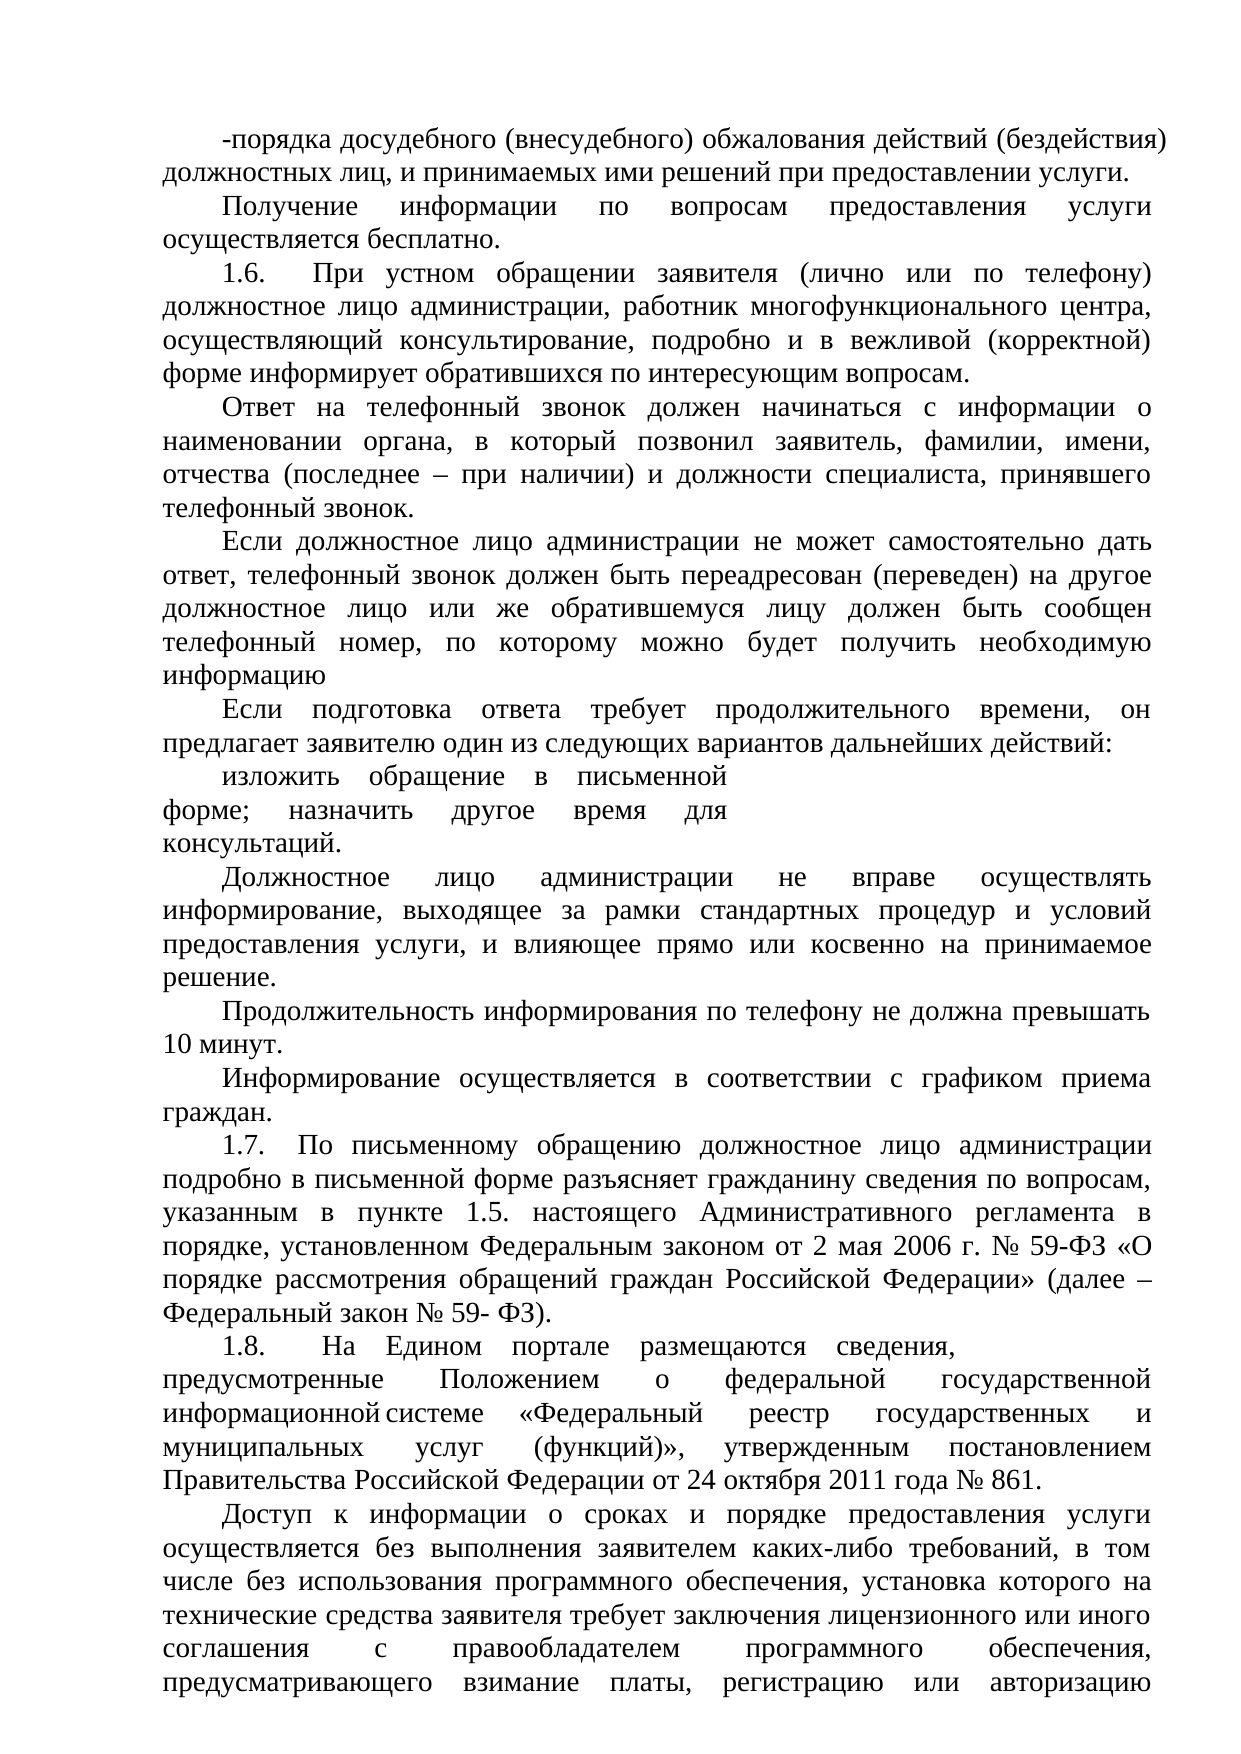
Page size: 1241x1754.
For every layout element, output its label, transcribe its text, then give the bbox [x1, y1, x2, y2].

text изложить обращение в письменной форме; назначить другое время для консультаций. [162, 758, 727, 859]
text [162, 1496, 1152, 1698]
text Получение информации по вопросам предоставления услуги осуществляется бесплатно. [162, 188, 1152, 255]
text Продолжительность информирования по телефону не должна превышать 10 минут. [162, 993, 1151, 1060]
list По письменному обращению должностное лицо администрации подробно в письменной форме разъясняет гражданину сведения по вопросам, указанным в пункте 1.5. настоящего Административного регламента в порядке, установленном Федеральным законом от 2 мая 2006 г. № 59-ФЗ «О порядке рассмотрения обращений граждан Российской Федерации» (далее – Федеральный закон № 59- ФЗ). [162, 1127, 1152, 1328]
list При устном обращении заявителя (лично или по телефону) должностное лицо администрации, работник многофункционального центра, осуществляющий консультирование, подробно и в вежливой (корректной) форме информирует обратившихся по интересующим вопросам. [162, 255, 1152, 389]
text Ответ на телефонный звонок должен начинаться с информации о наименовании органа, в который позвонил заявитель, фамилии, имени, отчества (последнее – при наличии) и должности специалиста, принявшего телефонный звонок. [162, 389, 1152, 523]
text Если должностное лицо администрации не может самостоятельно дать ответ, телефонный звонок должен быть переадресован (переведен) на другое должностное лицо или же обратившемуся лицу должен быть сообщен телефонный номер, по которому можно будет получить необходимую информацию [162, 523, 1152, 691]
text Информирование осуществляется в соответствии с графиком приема граждан. [162, 1060, 1151, 1127]
text Если подготовка ответа требует продолжительного времени, он предлагает заявителю один из следующих вариантов дальнейших действий: [162, 691, 1151, 758]
text -порядка досудебного (внесудебного) обжалования действий (бездействия) должностных лиц, и принимаемых ими решений при предоставлении услуги. [162, 121, 1167, 188]
list На Едином портале размещаются сведения, предусмотренные Положением о федеральной государственной информационной системе «Федеральный реестр государственных и муниципальных услуг (функций)», утвержденным постановлением Правительства Российской Федерации от 24 октября 2011 года № 861. [162, 1328, 1151, 1496]
text Должностное лицо администрации не вправе осуществлять информирование, выходящее за рамки стандартных процедур и условий предоставления услуги, и влияющее прямо или косвенно на принимаемое решение. [162, 859, 1152, 993]
